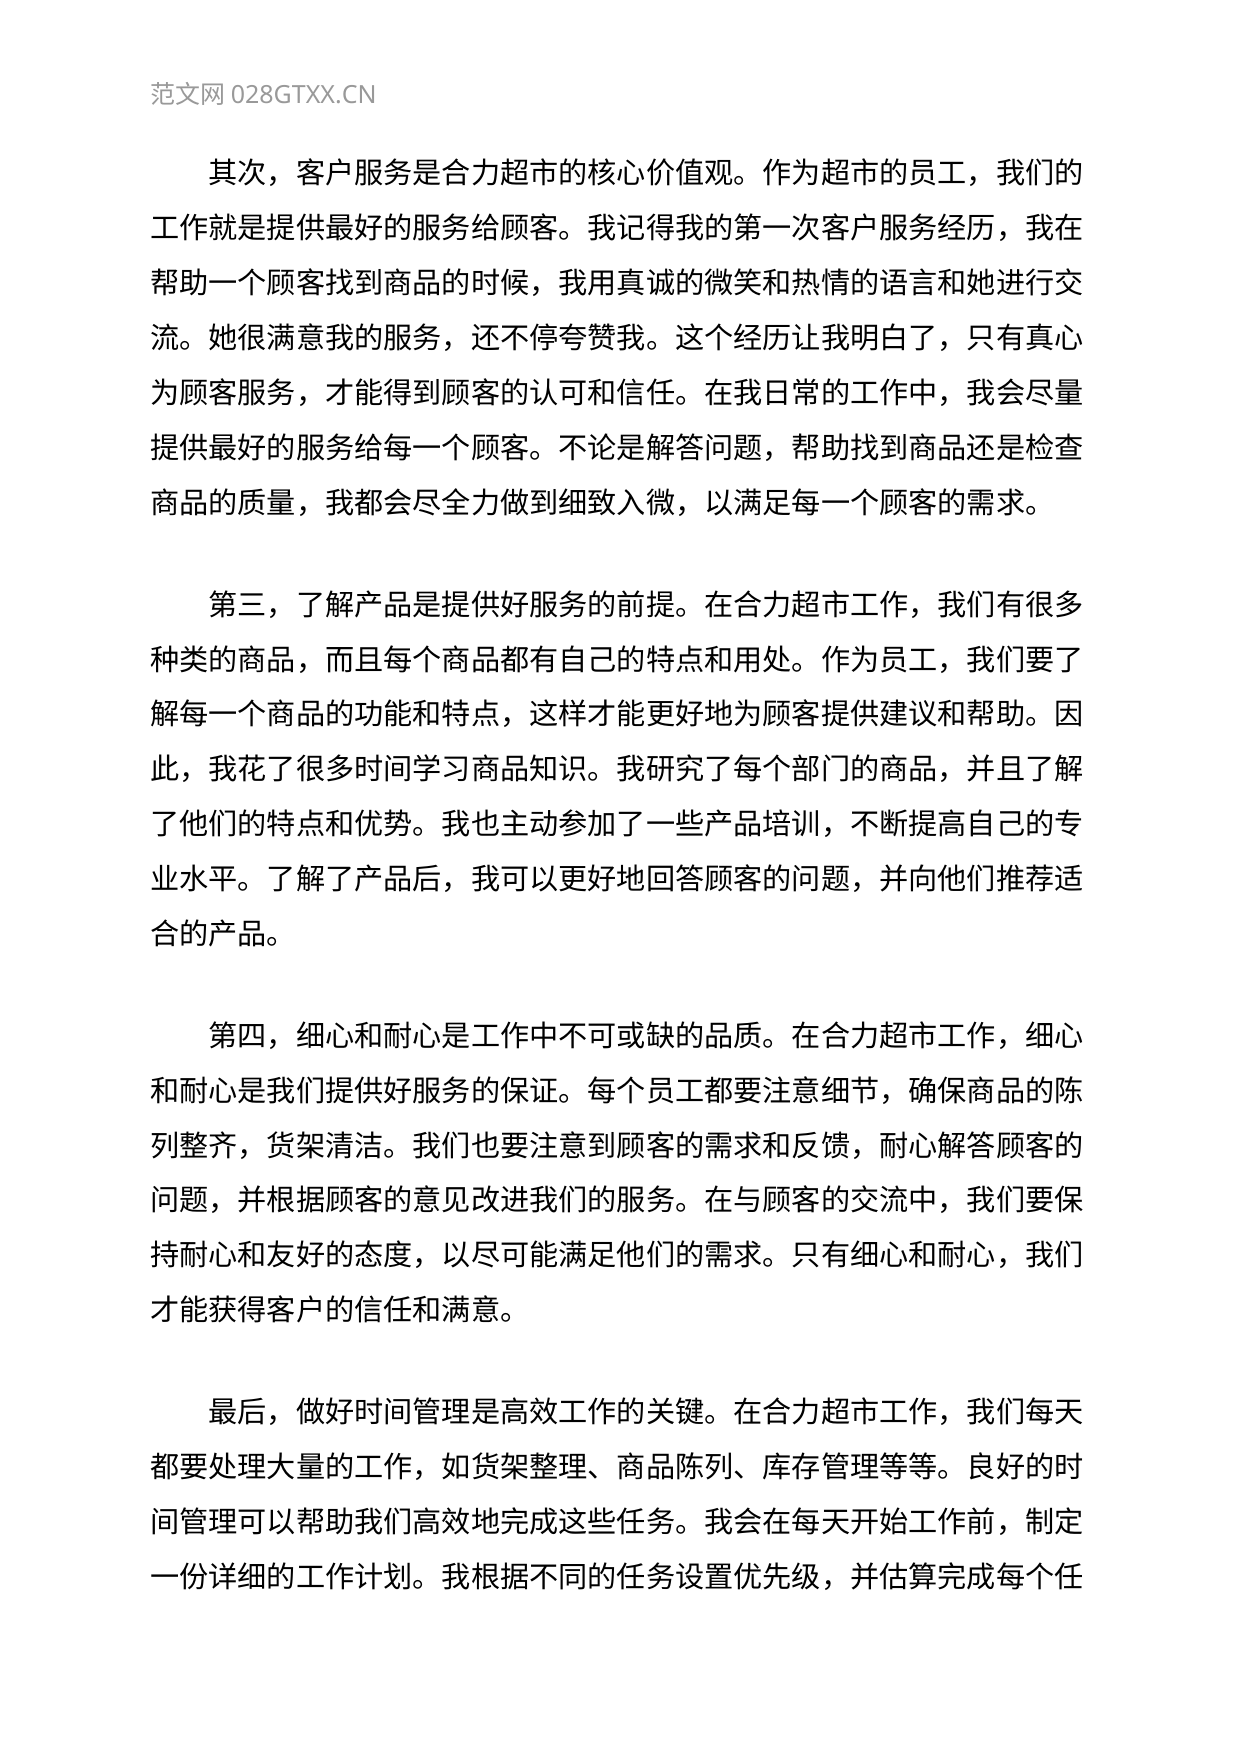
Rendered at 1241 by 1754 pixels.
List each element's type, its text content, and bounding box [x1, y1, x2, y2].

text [150, 1388, 1090, 1596]
text 第三，了解产品是提供好服务的前提。在合力超市工作，我们有很多种类的商品，而且每个商品都有自己的特点和用处。作为员工，我们要了解每一个商品的功能和特点，这样才能更好地为顾客提供建议和帮助。因此，我花了很多时间学习商品知识。我研究了每个部门的商品，并且了解了他们的特点和优势。我也主动参加了一些产品培训，不断提高自己的专业水平。了解了产品后，我可以更好地回答顾客的问题，并向他们推荐适合的产品。 [150, 581, 1090, 953]
text 其次，客户服务是合力超市的核心价值观。作为超市的员工，我们的工作就是提供最好的服务给顾客。我记得我的第一次客户服务经历，我在帮助一个顾客找到商品的时候，我用真诚的微笑和热情的语言和她进行交流。她很满意我的服务，还不停夸赞我。这个经历让我明白了，只有真心为顾客服务，才能得到顾客的认可和信任。在我日常的工作中，我会尽量提供最好的服务给每一个顾客。不论是解答问题，帮助找到商品还是检查商品的质量，我都会尽全力做到细致入微，以满足每一个顾客的需求。 [150, 150, 1090, 522]
text 第四，细心和耐心是工作中不可或缺的品质。在合力超市工作，细心和耐心是我们提供好服务的保证。每个员工都要注意细节，确保商品的陈列整齐，货架清洁。我们也要注意到顾客的需求和反馈，耐心解答顾客的问题，并根据顾客的意见改进我们的服务。在与顾客的交流中，我们要保持耐心和友好的态度，以尽可能满足他们的需求。只有细心和耐心，我们才能获得客户的信任和满意。 [150, 1012, 1090, 1329]
